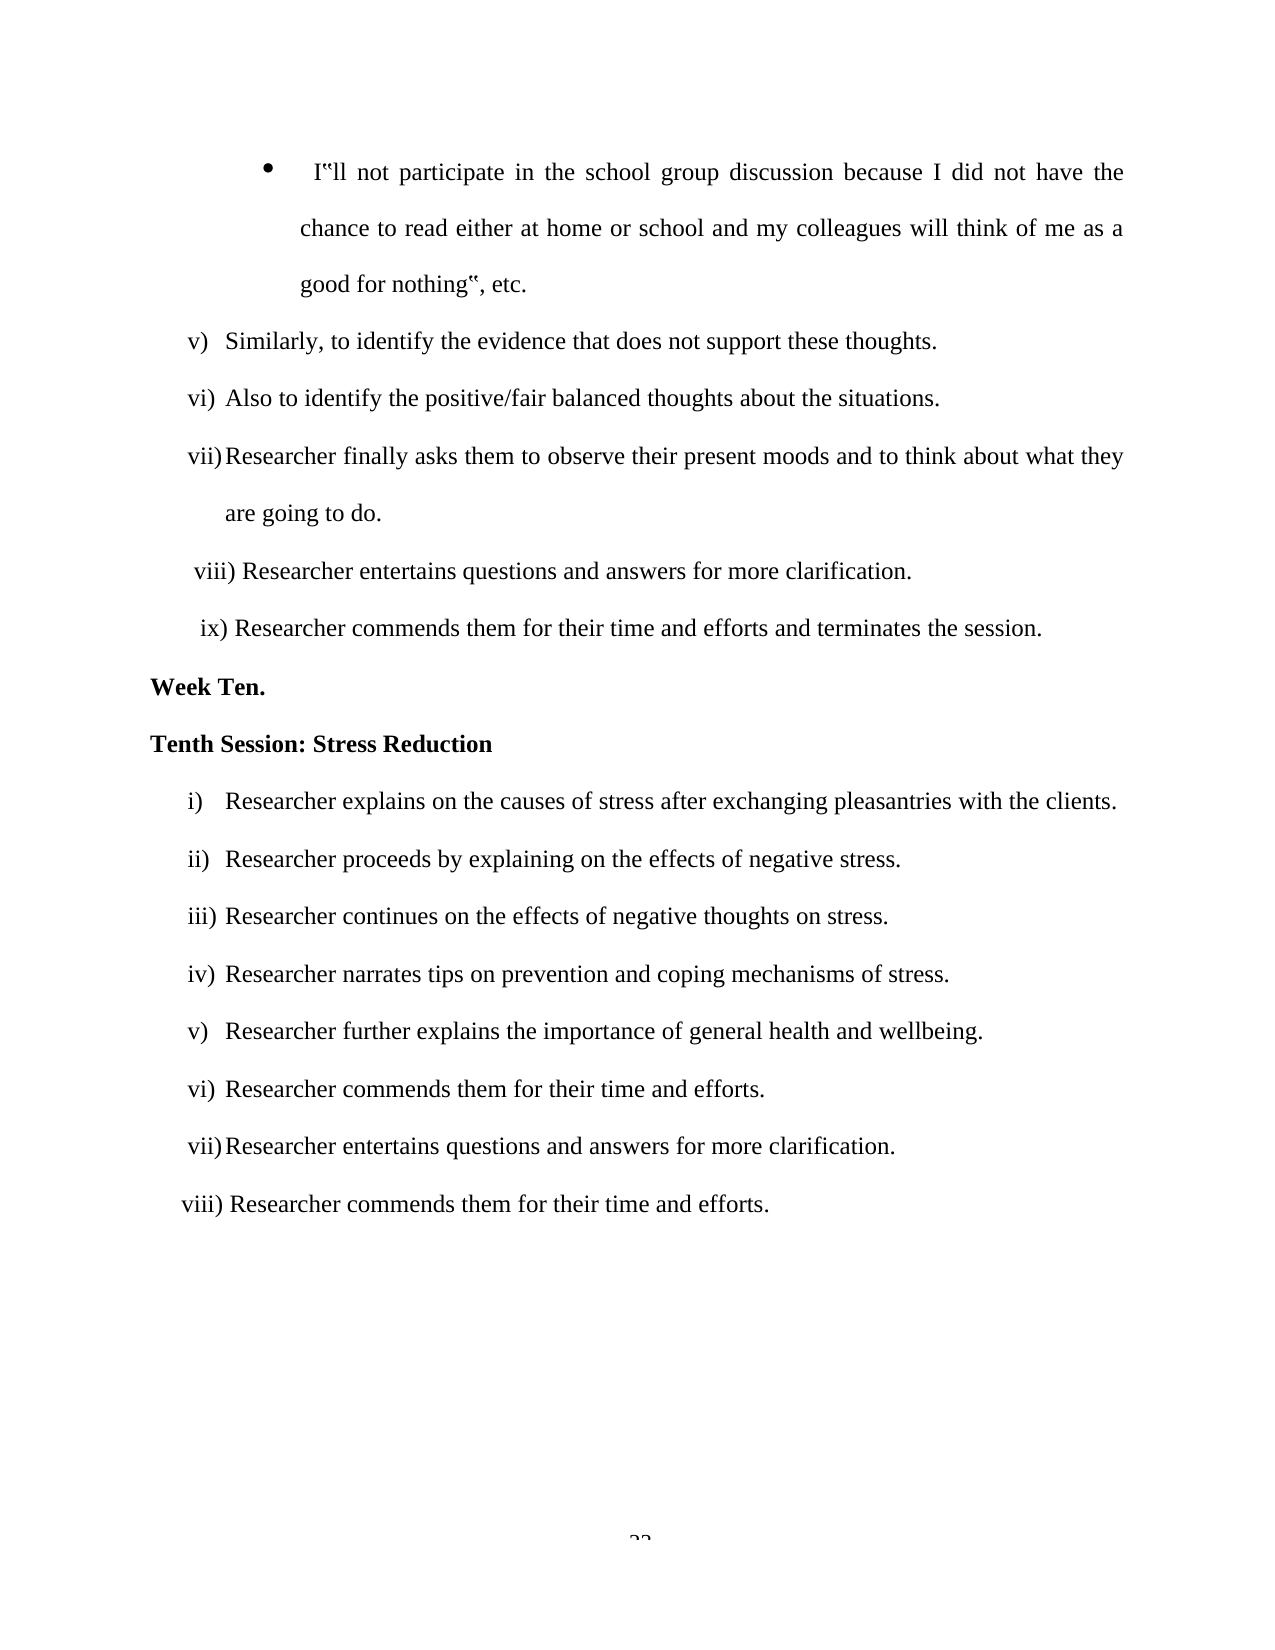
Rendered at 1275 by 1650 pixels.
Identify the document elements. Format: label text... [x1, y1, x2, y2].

subtitle Week Ten. [150, 672, 1235, 700]
list Researcher commends them for their time and efforts. [181, 1189, 1235, 1217]
list Similarly, to identify the evidence that does not support these thoughts. [187, 326, 1235, 355]
list Researcher commends them for their time and efforts. [187, 1074, 1235, 1102]
list Researcher narrates tips on prevention and coping mechanisms of stress. [187, 959, 1235, 987]
list Researcher explains on the causes of stress after exchanging pleasantries with the clients. [187, 786, 1235, 815]
text Tenth Session: Stress Reduction [150, 729, 1235, 758]
list Also to identify the positive/fair balanced thoughts about the situations. [187, 383, 1235, 412]
list Researcher entertains questions and answers for more clarification. [187, 1131, 1235, 1160]
list Researcher entertains questions and answers for more clarification. [194, 556, 1235, 585]
picture [262, 149, 286, 181]
list Researcher commends them for their time and efforts and terminates the session. [200, 613, 1235, 642]
list Researcher further explains the importance of general health and wellbeing. [187, 1016, 1235, 1045]
list Researcher finally asks them to observe their present moods and to think about what they are going to do. [187, 441, 1125, 527]
list Researcher continues on the effects of negative thoughts on stress. [187, 901, 1235, 930]
text I‟ll not participate in the school group discussion because I did not have the chance to read either at home or school and my colleagues will think of me as a good for nothing‟, etc. [262, 149, 1125, 298]
list Researcher proceeds by explaining on the effects of negative stress. [187, 844, 1235, 872]
